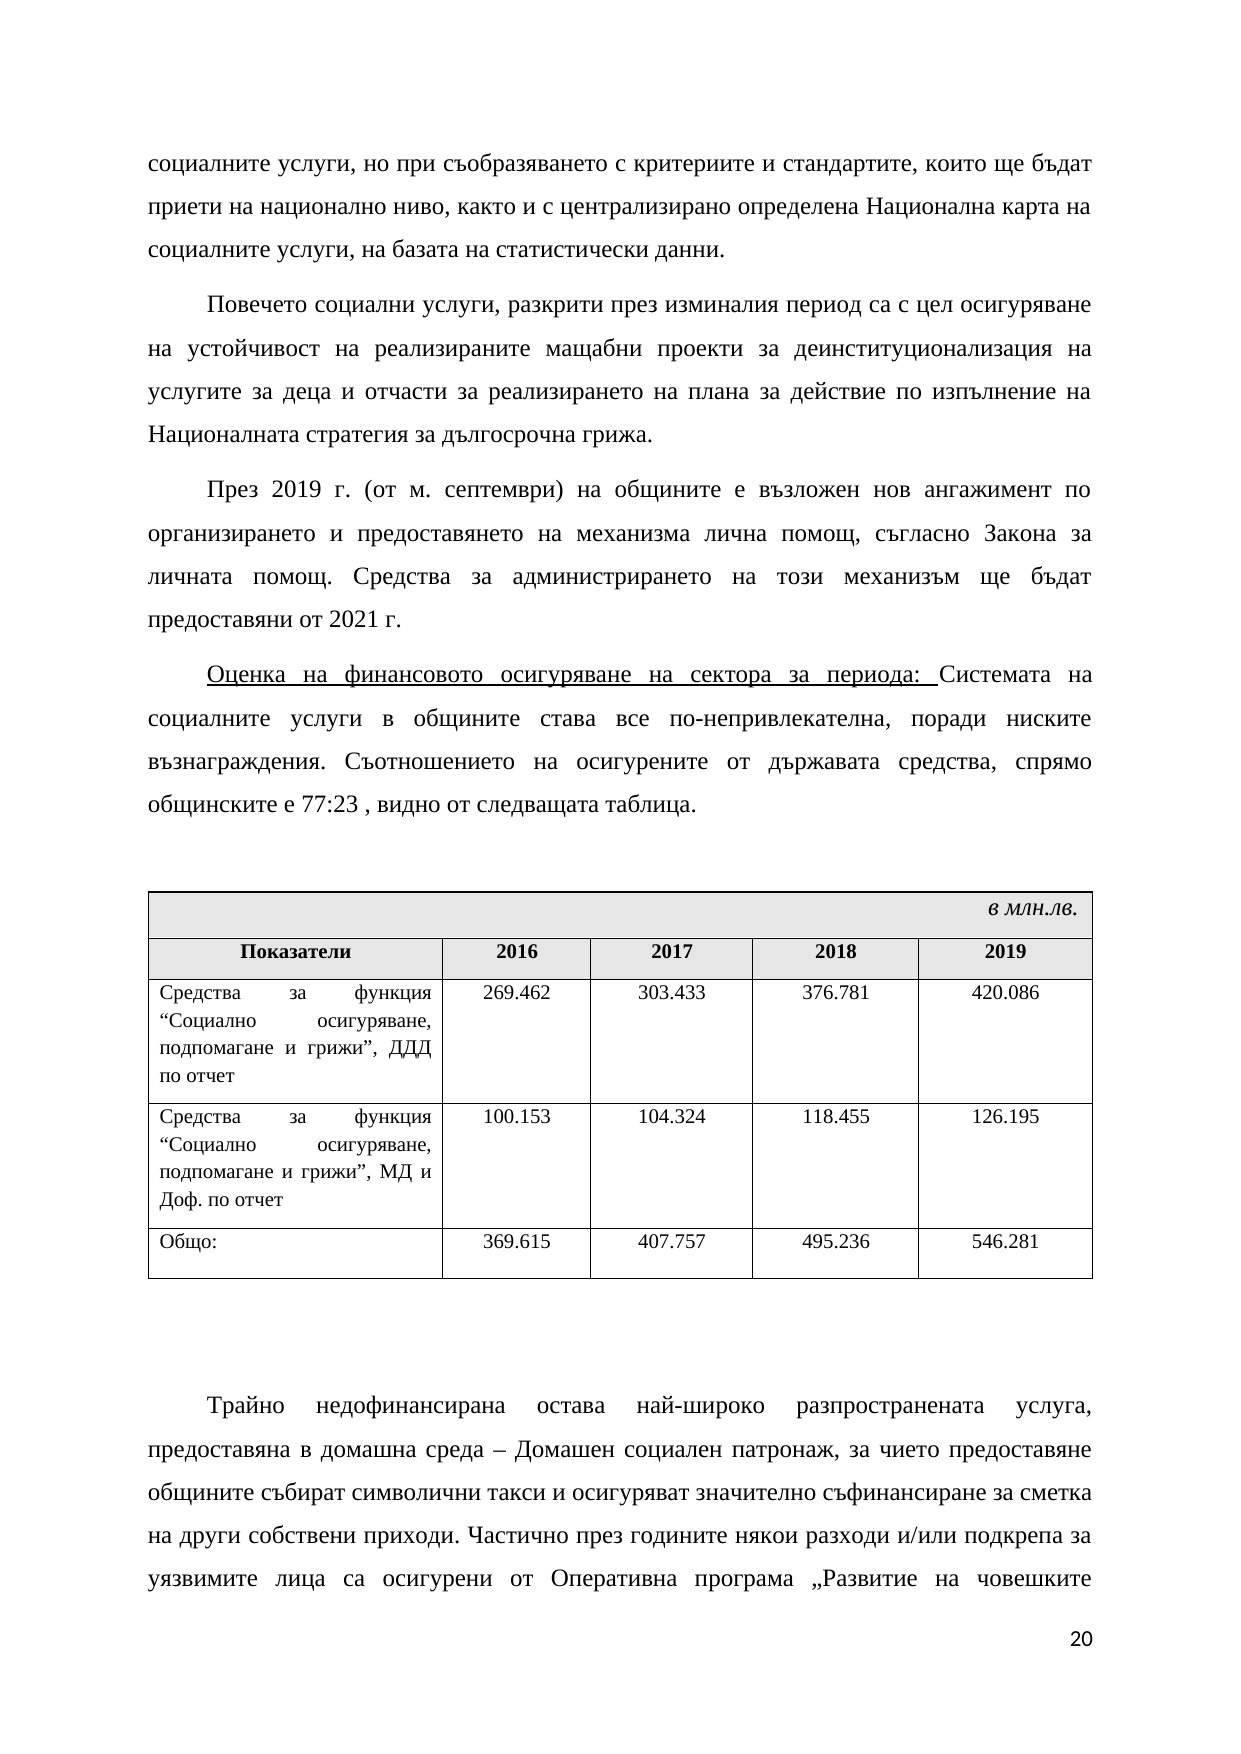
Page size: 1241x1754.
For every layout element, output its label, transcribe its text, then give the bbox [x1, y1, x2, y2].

text През 2019 г. (от м. септември) на общините е възложен нов ангажимент по организирането и предоставянето на механизма лична помощ, съгласно Закона за личната помощ. Средства за администрирането на този механизъм ще бъдат предоставяни от 2021 г. [148, 474, 1093, 633]
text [148, 1391, 1093, 1592]
table_cell 2018 [753, 939, 918, 979]
table_cell 2019 [919, 939, 1092, 979]
table_cell 126.195 [919, 1104, 1092, 1227]
table_cell 369.615 [443, 1229, 590, 1278]
table_cell 100.153 [443, 1104, 590, 1227]
table_cell 420.086 [919, 980, 1092, 1103]
table_cell 104.324 [591, 1104, 752, 1227]
table_cell 495.236 [753, 1229, 918, 1278]
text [148, 148, 1093, 263]
table_cell 407.757 [591, 1229, 752, 1278]
table_cell Средства за функция “Социално осигуряване, подпомагане и грижи”, ДДД по отчет [149, 980, 442, 1103]
text Оценка на финансовото осигуряване на сектора за периода: Системата на социалните услуги в общините става все по-непривлекателна, поради ниските възнаграждения. Съотношението на осигурените от държавата средства, спрямо общинските е 77:23 , видно от следващата таблица. [148, 659, 1093, 818]
table_cell 118.455 [753, 1104, 918, 1227]
table_cell Средства за функция “Социално осигуряване, подпомагане и грижи”, МД и Доф. по отчет [149, 1104, 442, 1227]
table_cell 376.781 [753, 980, 918, 1103]
table_cell Показатели [149, 939, 442, 979]
table_cell Общо: [149, 1229, 442, 1278]
table_cell 2017 [591, 939, 752, 979]
table_cell 269.462 [443, 980, 590, 1103]
table_cell 2016 [443, 939, 590, 979]
table_cell 546.281 [919, 1229, 1092, 1278]
text Повечето социални услуги, разкрити през изминалия период са с цел осигуряване на устойчивост на реализираните мащабни проекти за деинституционализация на услугите за деца и отчасти за реализирането на плана за действие по изпълнение на Националната стратегия за дългосрочна грижа. [148, 289, 1093, 448]
table_header в млн.лв. [149, 893, 1092, 937]
table_cell 303.433 [591, 980, 752, 1103]
